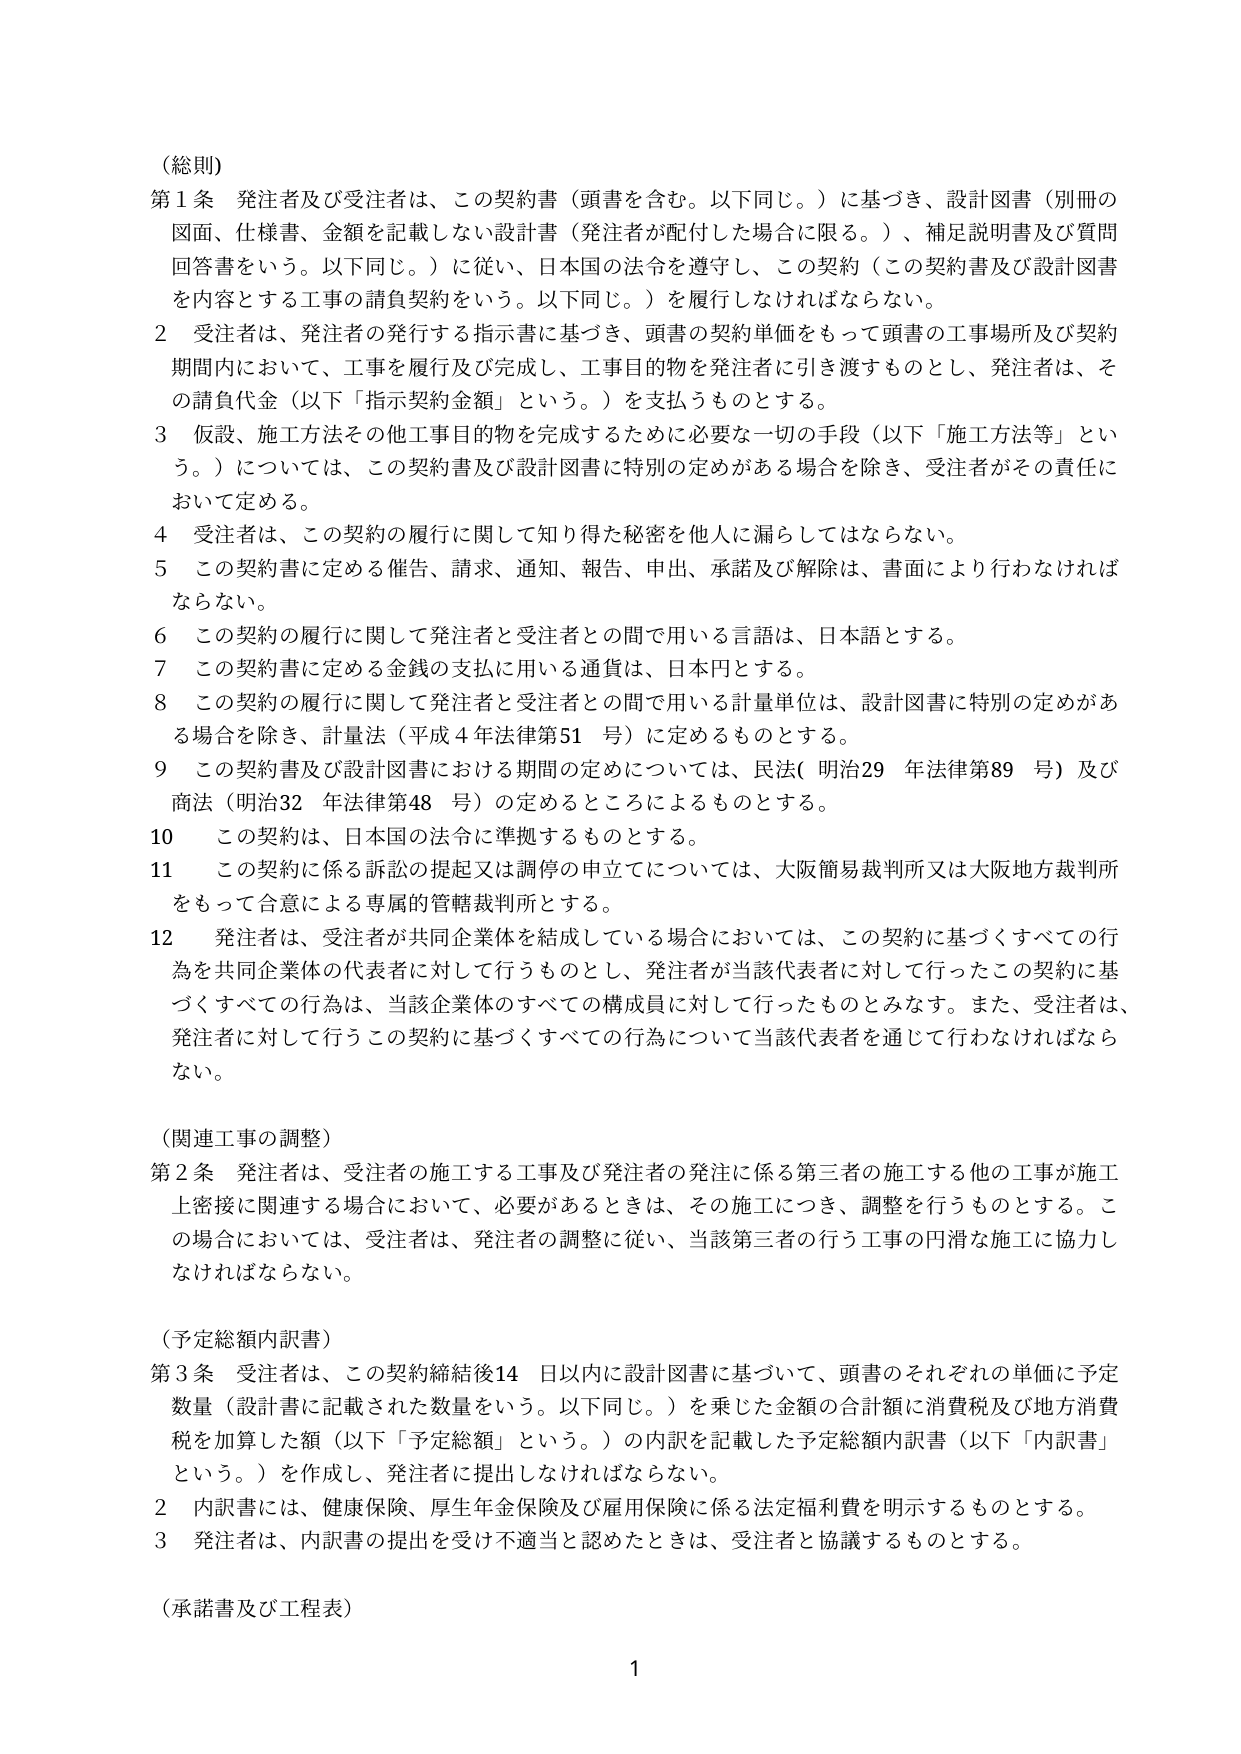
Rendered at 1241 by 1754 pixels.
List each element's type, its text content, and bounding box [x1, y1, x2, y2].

text 第３条 受注者は、この契約締結後14日以内に設計図書に基づいて、頭書のそれぞれの単価に予定数量（設計書に記載された数量をいう。以下同じ。）を乗じた金額の合計額に消費税及び地方消費税を加算した額（以下「予定総額」という。）の内訳を記載した予定総額内訳書（以下「内訳書」という。）を作成し、発注者に提出しなければならない。 [150, 1355, 1120, 1489]
text ２ 受注者は、発注者の発行する指示書に基づき、頭書の契約単価をもって頭書の工事場所及び契約期間内において、工事を履行及び完成し、工事目的物を発注者に引き渡すものとし、発注者は、その請負代金（以下「指示契約金額」という。）を支払うものとする。 [150, 316, 1120, 416]
text ３ 仮設、施工方法その他工事目的物を完成するために必要な一切の手段（以下「施工方法等｣という。）については、この契約書及び設計図書に特別の定めがある場合を除き、受注者がその責任において定める。 [150, 416, 1120, 517]
text ６ この契約の履行に関して発注者と受注者との間で用いる言語は、日本語とする。 [150, 617, 1120, 651]
text （予定総額内訳書） [150, 1322, 1120, 1355]
text （総則) [150, 148, 1120, 181]
text （関連工事の調整） [150, 1121, 1120, 1154]
text ３ 発注者は、内訳書の提出を受け不適当と認めたときは、受注者と協議するものとする。 [150, 1523, 1120, 1557]
text ２ 内訳書には、健康保険、厚生年金保険及び雇用保険に係る法定福利費を明示するものとする。 [150, 1489, 1120, 1523]
text 10 この契約は、日本国の法令に準拠するものとする。 [150, 819, 1120, 852]
text 11 この契約に係る訴訟の提起又は調停の申立てについては、大阪簡易裁判所又は大阪地方裁判所をもって合意による専属的管轄裁判所とする。 [150, 852, 1120, 919]
text ５ この契約書に定める催告、請求、通知、報告、申出、承諾及び解除は、書面により行わなければならない。 [150, 550, 1120, 617]
text ９ この契約書及び設計図書における期間の定めについては、民法(明治29年法律第89号)及び商法（明治32年法律第48号）の定めるところによるものとする。 [150, 752, 1120, 819]
text （承諾書及び工程表） [150, 1590, 1120, 1624]
text 12 発注者は、受注者が共同企業体を結成している場合においては、この契約に基づくすべての行為を共同企業体の代表者に対して行うものとし、発注者が当該代表者に対して行ったこの契約に基づくすべての行為は、当該企業体のすべての構成員に対して行ったものとみなす。また、受注者は、発注者に対して行うこの契約に基づくすべての行為について当該代表者を通じて行わなければならない。 [150, 919, 1120, 1087]
text 第２条 発注者は、受注者の施工する工事及び発注者の発注に係る第三者の施工する他の工事が施工上密接に関連する場合において、必要があるときは、その施工につき、調整を行うものとする。この場合においては、受注者は、発注者の調整に従い、当該第三者の行う工事の円滑な施工に協力しなければならない。 [150, 1154, 1120, 1288]
text ７ この契約書に定める金銭の支払に用いる通貨は、日本円とする。 [150, 651, 1120, 684]
text ８ この契約の履行に関して発注者と受注者との間で用いる計量単位は、設計図書に特別の定めがある場合を除き、計量法（平成４年法律第51号）に定めるものとする。 [150, 684, 1120, 752]
text 第１条 発注者及び受注者は、この契約書（頭書を含む。以下同じ。）に基づき、設計図書（別冊の図面、仕様書、金額を記載しない設計書（発注者が配付した場合に限る。）、補足説明書及び質問回答書をいう。以下同じ。）に従い、日本国の法令を遵守し、この契約（この契約書及び設計図書を内容とする工事の請負契約をいう。以下同じ。）を履行しなければならない。 [150, 181, 1120, 316]
text ４ 受注者は、この契約の履行に関して知り得た秘密を他人に漏らしてはならない。 [150, 517, 1120, 550]
